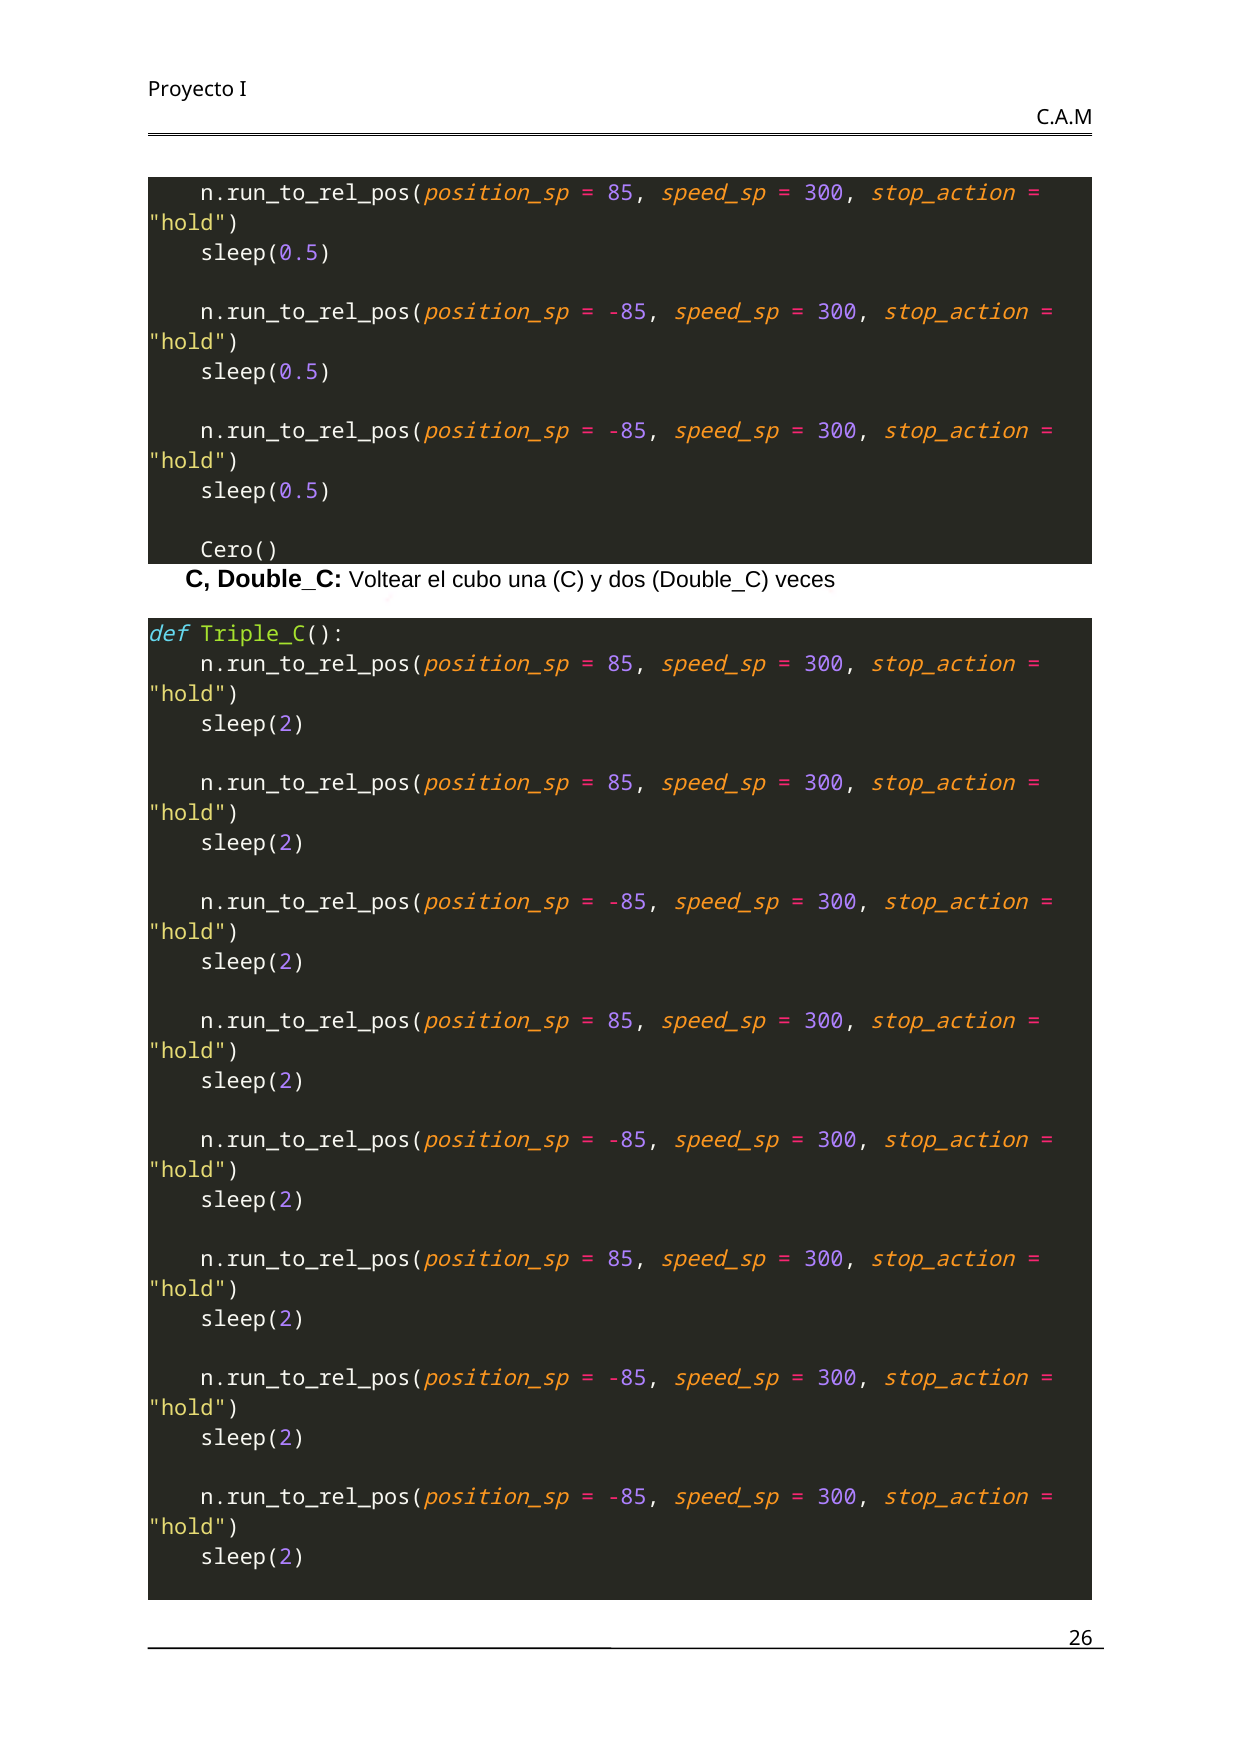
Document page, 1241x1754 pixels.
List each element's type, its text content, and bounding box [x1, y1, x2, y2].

text sleep(2) [148, 1303, 1092, 1333]
text sleep(0.5) [148, 475, 1092, 505]
text sleep(0.5) [148, 237, 1092, 267]
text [148, 177, 1092, 237]
text sleep(2) [148, 1422, 1092, 1452]
text n.run_to_rel_pos(position_sp = -85, speed_sp = 300, stop_action = "hold") [148, 1362, 1092, 1422]
text sleep(2) [148, 1184, 1092, 1213]
text n.run_to_rel_pos(position_sp = 85, speed_sp = 300, stop_action = "hold") [148, 767, 1092, 827]
text sleep(2) [148, 946, 1092, 975]
text sleep(2) [148, 827, 1092, 856]
text n.run_to_rel_pos(position_sp = 85, speed_sp = 300, stop_action = "hold") [148, 1243, 1092, 1303]
text def Triple_C(): [148, 618, 1092, 648]
text n.run_to_rel_pos(position_sp = 85, speed_sp = 300, stop_action = "hold") [148, 648, 1092, 707]
text n.run_to_rel_pos(position_sp = -85, speed_sp = 300, stop_action = "hold") [148, 1481, 1092, 1541]
text sleep(2) [148, 707, 1092, 737]
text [148, 296, 1092, 356]
text sleep(2) [148, 1065, 1092, 1094]
text n.run_to_rel_pos(position_sp = 85, speed_sp = 300, stop_action = "hold") [148, 1005, 1092, 1065]
text n.run_to_rel_pos(position_sp = -85, speed_sp = 300, stop_action = "hold") [148, 415, 1092, 475]
text n.run_to_rel_pos(position_sp = -85, speed_sp = 300, stop_action = "hold") [148, 886, 1092, 946]
text C, Double_C: Voltear el cubo una (C) y dos (Double_C) veces [185, 564, 1092, 593]
text Cero() [148, 534, 1092, 564]
text sleep(2) [148, 1541, 1092, 1571]
text sleep(0.5) [148, 356, 1092, 386]
text n.run_to_rel_pos(position_sp = -85, speed_sp = 300, stop_action = "hold") [148, 1124, 1092, 1184]
